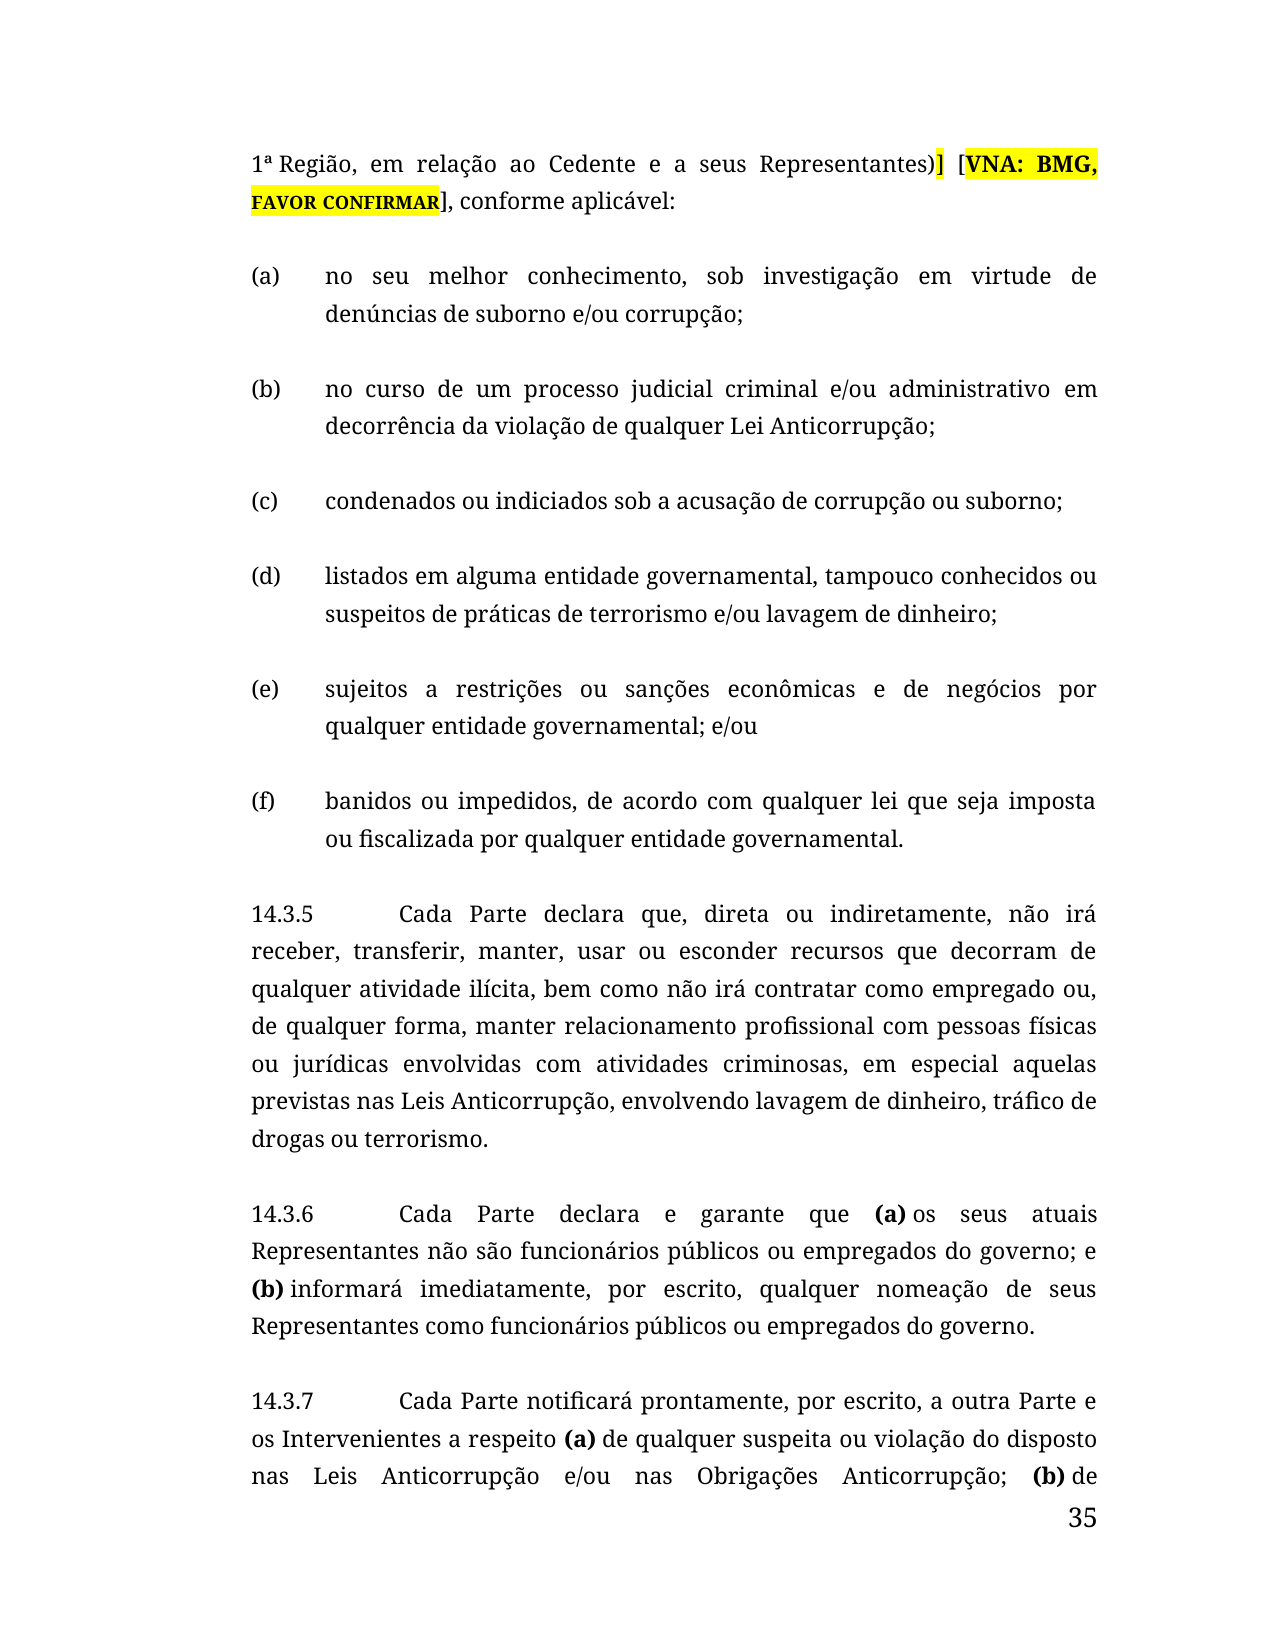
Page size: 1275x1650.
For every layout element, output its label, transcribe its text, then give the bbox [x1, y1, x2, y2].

list condenados ou indiciados sob a acusação de corrupção ou suborno; [251, 485, 1098, 516]
list sujeitos a restrições ou sanções econômicas e de negócios por qualquer entidade governamental; e/ou [251, 673, 1098, 741]
list banidos ou impedidos, de acordo com qualquer lei que seja imposta ou fiscalizada por qualquer entidade governamental. [251, 785, 1098, 854]
list no seu melhor conhecimento, sob investigação em virtude de denúncias de suborno e/ou corrupção; [251, 260, 1098, 329]
list listados em alguma entidade governamental, tampouco conhecidos ou suspeitos de práticas de terrorismo e/ou lavagem de dinheiro; [251, 560, 1098, 629]
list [251, 148, 1098, 216]
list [251, 1385, 1098, 1491]
list Cada Parte declara e garante que (a) os seus atuais Representantes não são funcionários públicos ou empregados do governo; e (b) informará imediatamente, por escrito, qualquer nomeação de seus Representantes como funcionários públicos ou empregados do governo. [251, 1198, 1098, 1341]
list Cada Parte declara que, direta ou indiretamente, não irá receber, transferir, manter, usar ou esconder recursos que decorram de qualquer atividade ilícita, bem como não irá contratar como empregado ou, de qualquer forma, manter relacionamento profissional com pessoas físicas ou jurídicas envolvidas com atividades criminosas, em especial aquelas previstas nas Leis Anticorrupção, envolvendo lavagem de dinheiro, tráfico de drogas ou terrorismo. [251, 898, 1098, 1154]
list no curso de um processo judicial criminal e/ou administrativo em decorrência da violação de qualquer Lei Anticorrupção; [251, 373, 1098, 441]
